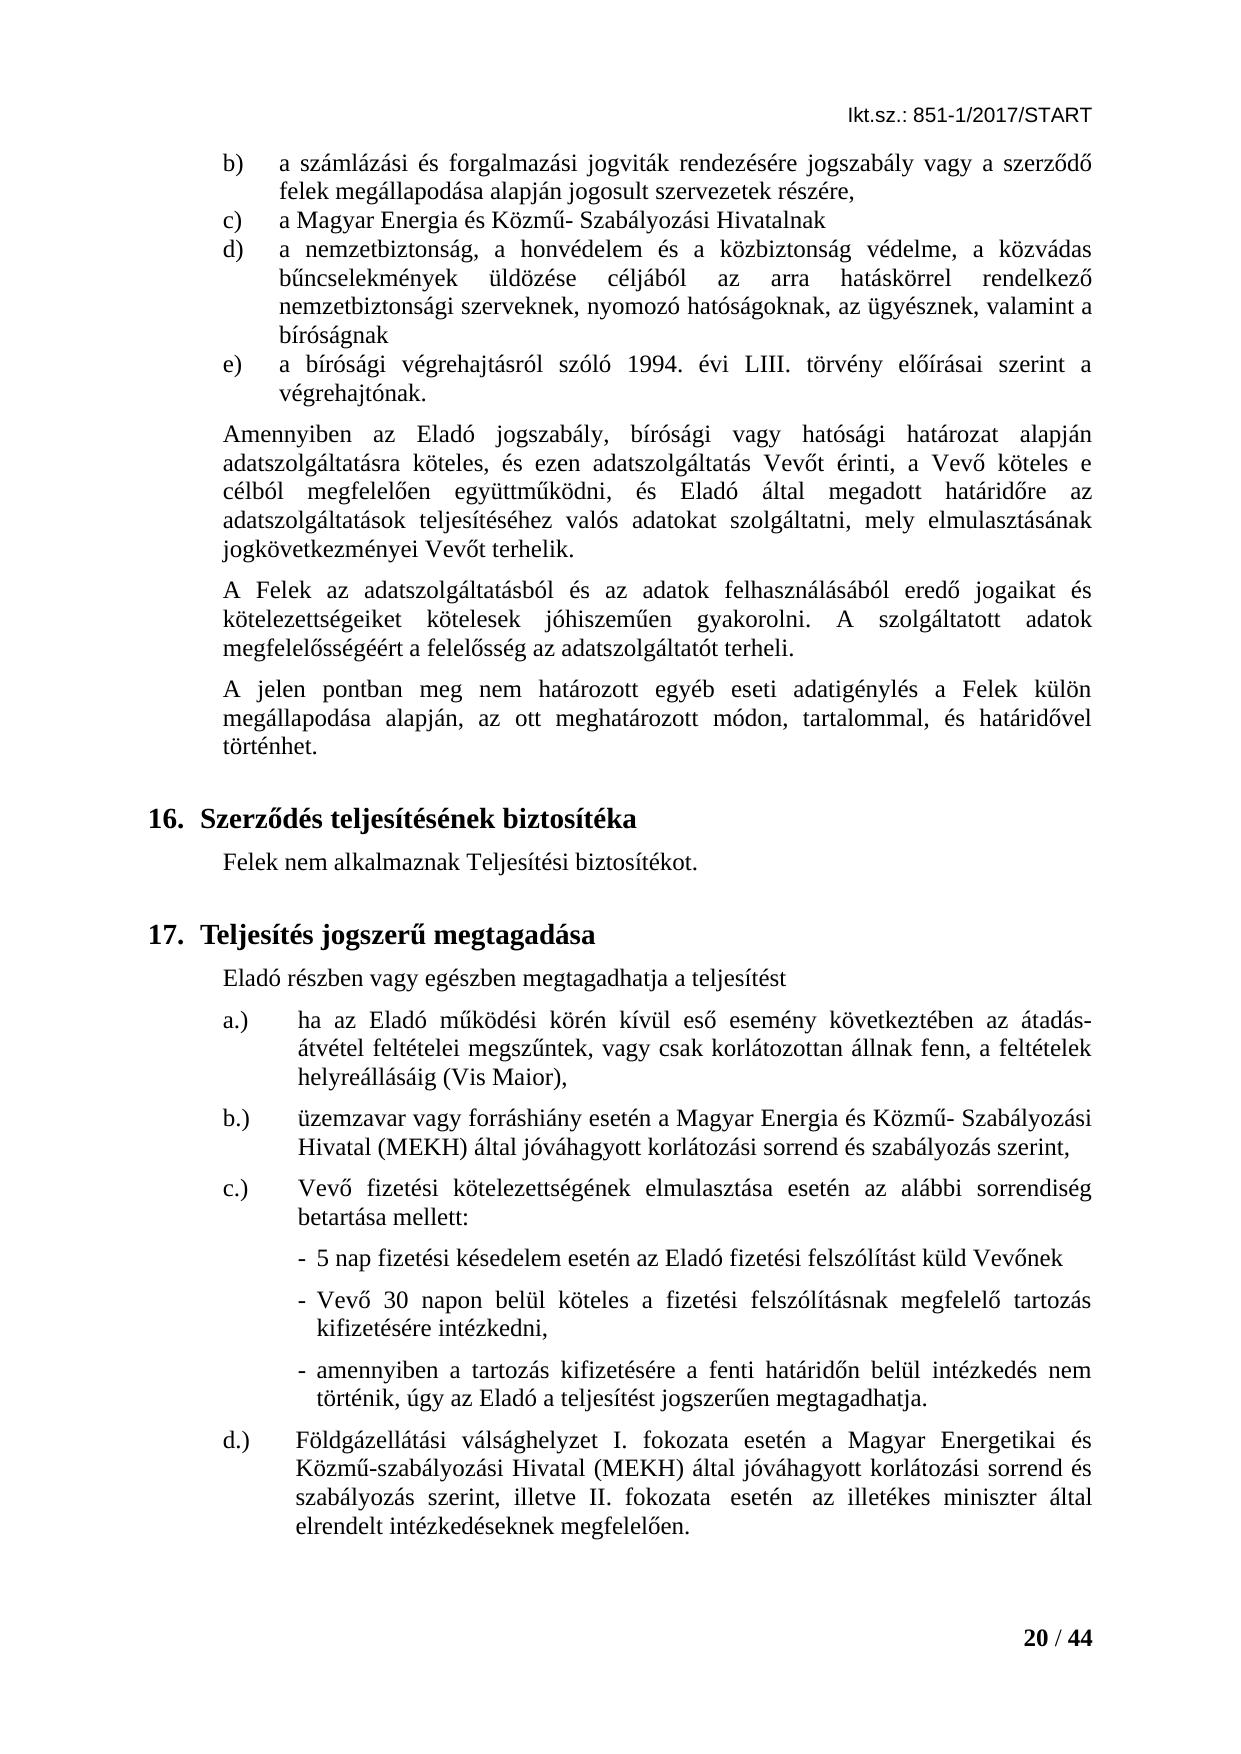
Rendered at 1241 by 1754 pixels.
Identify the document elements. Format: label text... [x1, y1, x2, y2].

list a bírósági végrehajtásról szóló 1994. évi LIII. törvény előírásai szerint a végrehajtónak. [223, 349, 1093, 406]
list a számlázási és forgalmazási jogviták rendezésére jogszabály vagy a szerződő felek megállapodása alapján jogosult szervezetek részére, [223, 148, 1093, 205]
text A jelen pontban meg nem határozott egyéb eseti adatigénylés a Felek külön megállapodása alapján, az ott meghatározott módon, tartalommal, és határidővel történhet. [223, 674, 1093, 760]
text Amennyiben az Eladó jogszabály, bírósági vagy hatósági határozat alapján adatszolgáltatásra köteles, és ezen adatszolgáltatás Vevőt érinti, a Vevő köteles e célból megfelelően együttműködni, és Eladó által megadott határidőre az adatszolgáltatások teljesítéséhez valós adatokat szolgáltatni, mely elmulasztásának jogkövetkezményei Vevőt terhelik. [223, 419, 1093, 563]
text a.) ha az Eladó működési körén kívül eső esemény következtében az átadás-átvétel feltételei megszűntek, vagy csak korlátozottan állnak fenn, a feltételek helyreállásáig (Vis Maior), [223, 1005, 1093, 1091]
text c.) Vevő fizetési kötelezettségének elmulasztása esetén az alábbi sorrendiség betartása mellett: [223, 1173, 1093, 1231]
text - Vevő 30 napon belül köteles a fizetési felszólításnak megfelelő tartozás kifizetésére intézkedni, [298, 1285, 1093, 1342]
text - 5 nap fizetési késedelem esetén az Eladó fizetési felszólítást küld Vevőnek [298, 1243, 1093, 1272]
text Szerződés teljesítésének biztosítéka [148, 801, 1093, 835]
text b.) üzemzavar vagy forráshiány esetén a Magyar Energia és Közmű- Szabályozási Hivatal (MEKH) által jóváhagyott korlátozási sorrend és szabályozás szerint, [223, 1103, 1093, 1161]
text Eladó részben vagy egészben megtagadhatja a teljesítést [223, 963, 1093, 992]
list a nemzetbiztonság, a honvédelem és a közbiztonság védelme, a közvádas bűncselekmények üldözése céljából az arra hatáskörrel rendelkező nemzetbiztonsági szerveknek, nyomozó hatóságoknak, az ügyésznek, valamint a bíróságnak [223, 234, 1093, 349]
text A Felek az adatszolgáltatásból és az adatok felhasználásából eredő jogaikat és kötelezettségeiket kötelesek jóhiszeműen gyakorolni. A szolgáltatott adatok megfelelősségéért a felelősség az adatszolgáltatót terheli. [223, 575, 1093, 661]
text d.) Földgázellátási válsághelyzet I. fokozata esetén a Magyar Energetikai és Közmű-szabályozási Hivatal (MEKH) által jóváhagyott korlátozási sorrend és szabályozás szerint, illetve II. fokozata esetén az illetékes miniszter által elrendelt intézkedéseknek megfelelően. [148, 1425, 1093, 1540]
text - amennyiben a tartozás kifizetésére a fenti határidőn belül intézkedés nem történik, úgy az Eladó a teljesítést jogszerűen megtagadhatja. [298, 1355, 1093, 1412]
text Teljesítés jogszerű megtagadása [148, 917, 1093, 951]
text Felek nem alkalmaznak Teljesítési biztosítékot. [223, 847, 1093, 876]
list a Magyar Energia és Közmű- Szabályozási Hivatalnak [223, 205, 1093, 234]
